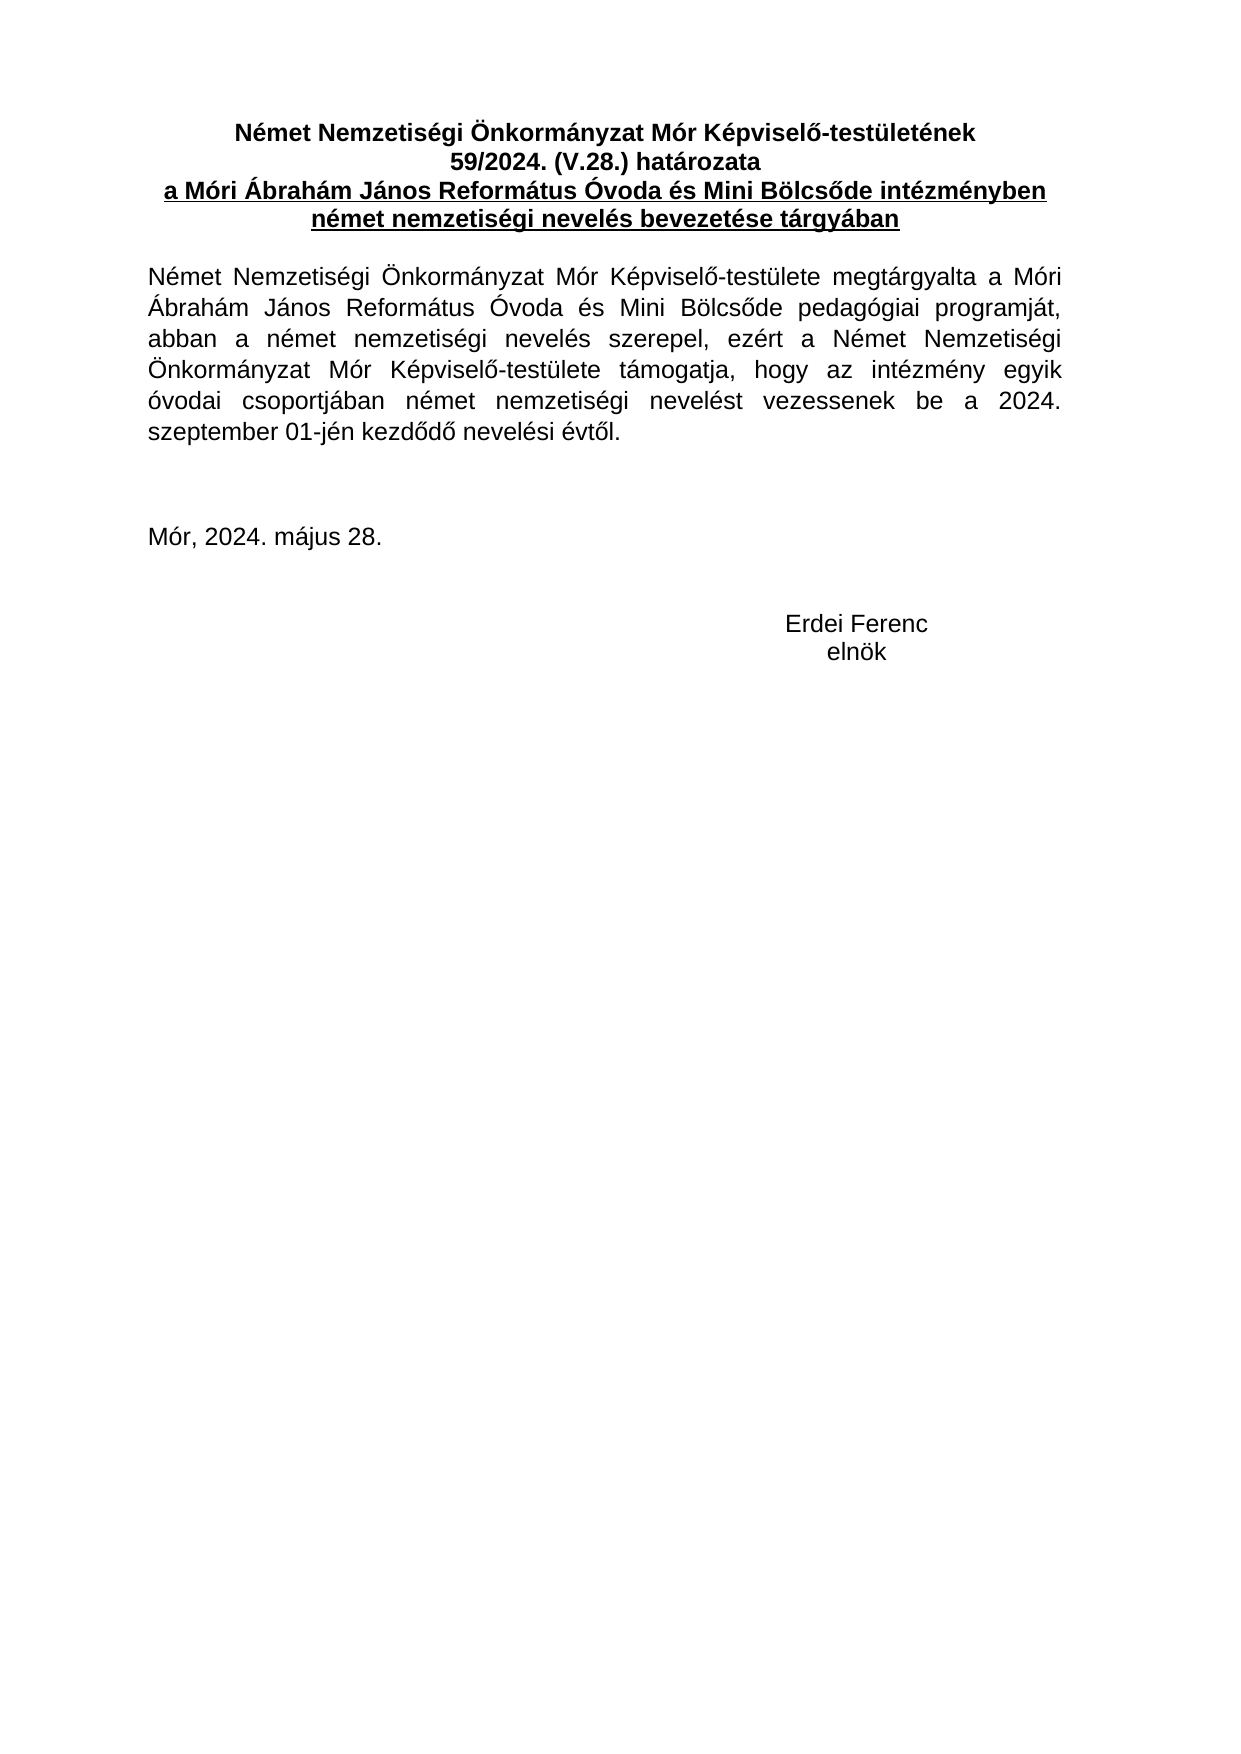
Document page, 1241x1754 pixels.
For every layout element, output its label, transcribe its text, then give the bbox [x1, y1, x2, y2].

text 59/2024. (V.28.) határozata [148, 147, 1063, 176]
text Német Nemzetiségi Önkormányzat Mór Képviselő-testülete megtárgyalta a Móri Ábrahám János Református Óvoda és Mini Bölcsőde pedagógiai programját, abban a német nemzetiségi nevelés szerepel, ezért a Német Nemzetiségi Önkormányzat Mór Képviselő-testülete támogatja, hogy az intézmény egyik óvodai csoportjában német nemzetiségi nevelést vezessenek be a 2024. szeptember 01-jén kezdődő nevelési évtől. [148, 262, 1063, 446]
text Erdei Ferenc [148, 608, 1063, 637]
text Mór, 2024. május 28. [148, 522, 1063, 551]
text Német Nemzetiségi Önkormányzat Mór Képviselő-testületének [148, 118, 1063, 147]
text a Móri Ábrahám János Református Óvoda és Mini Bölcsőde intézményben német nemzetiségi nevelés bevezetése tárgyában [148, 176, 1063, 233]
text elnök [148, 637, 1063, 666]
